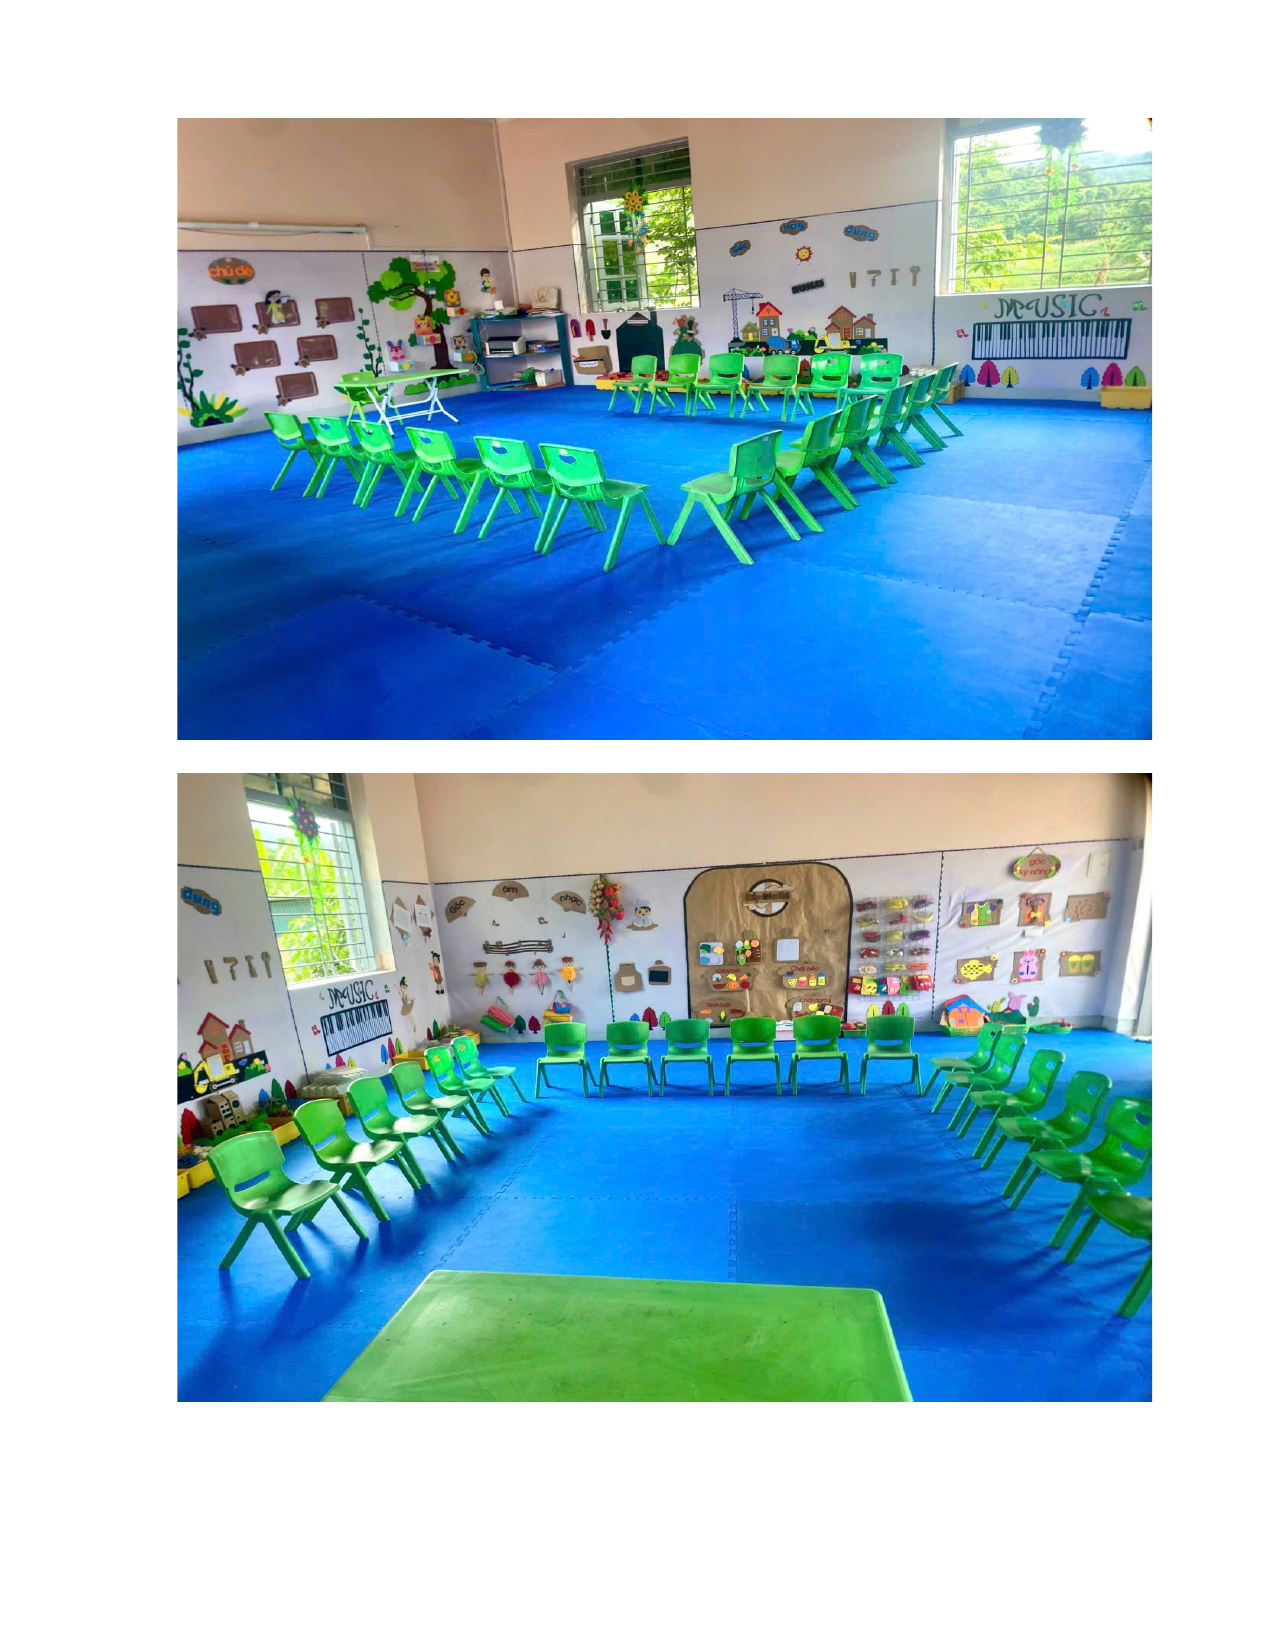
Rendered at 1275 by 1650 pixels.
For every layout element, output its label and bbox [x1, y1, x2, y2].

picture [1133, 1185, 1153, 1191]
picture [177, 773, 1153, 1402]
picture [1148, 1168, 1153, 1181]
picture [177, 118, 1153, 740]
